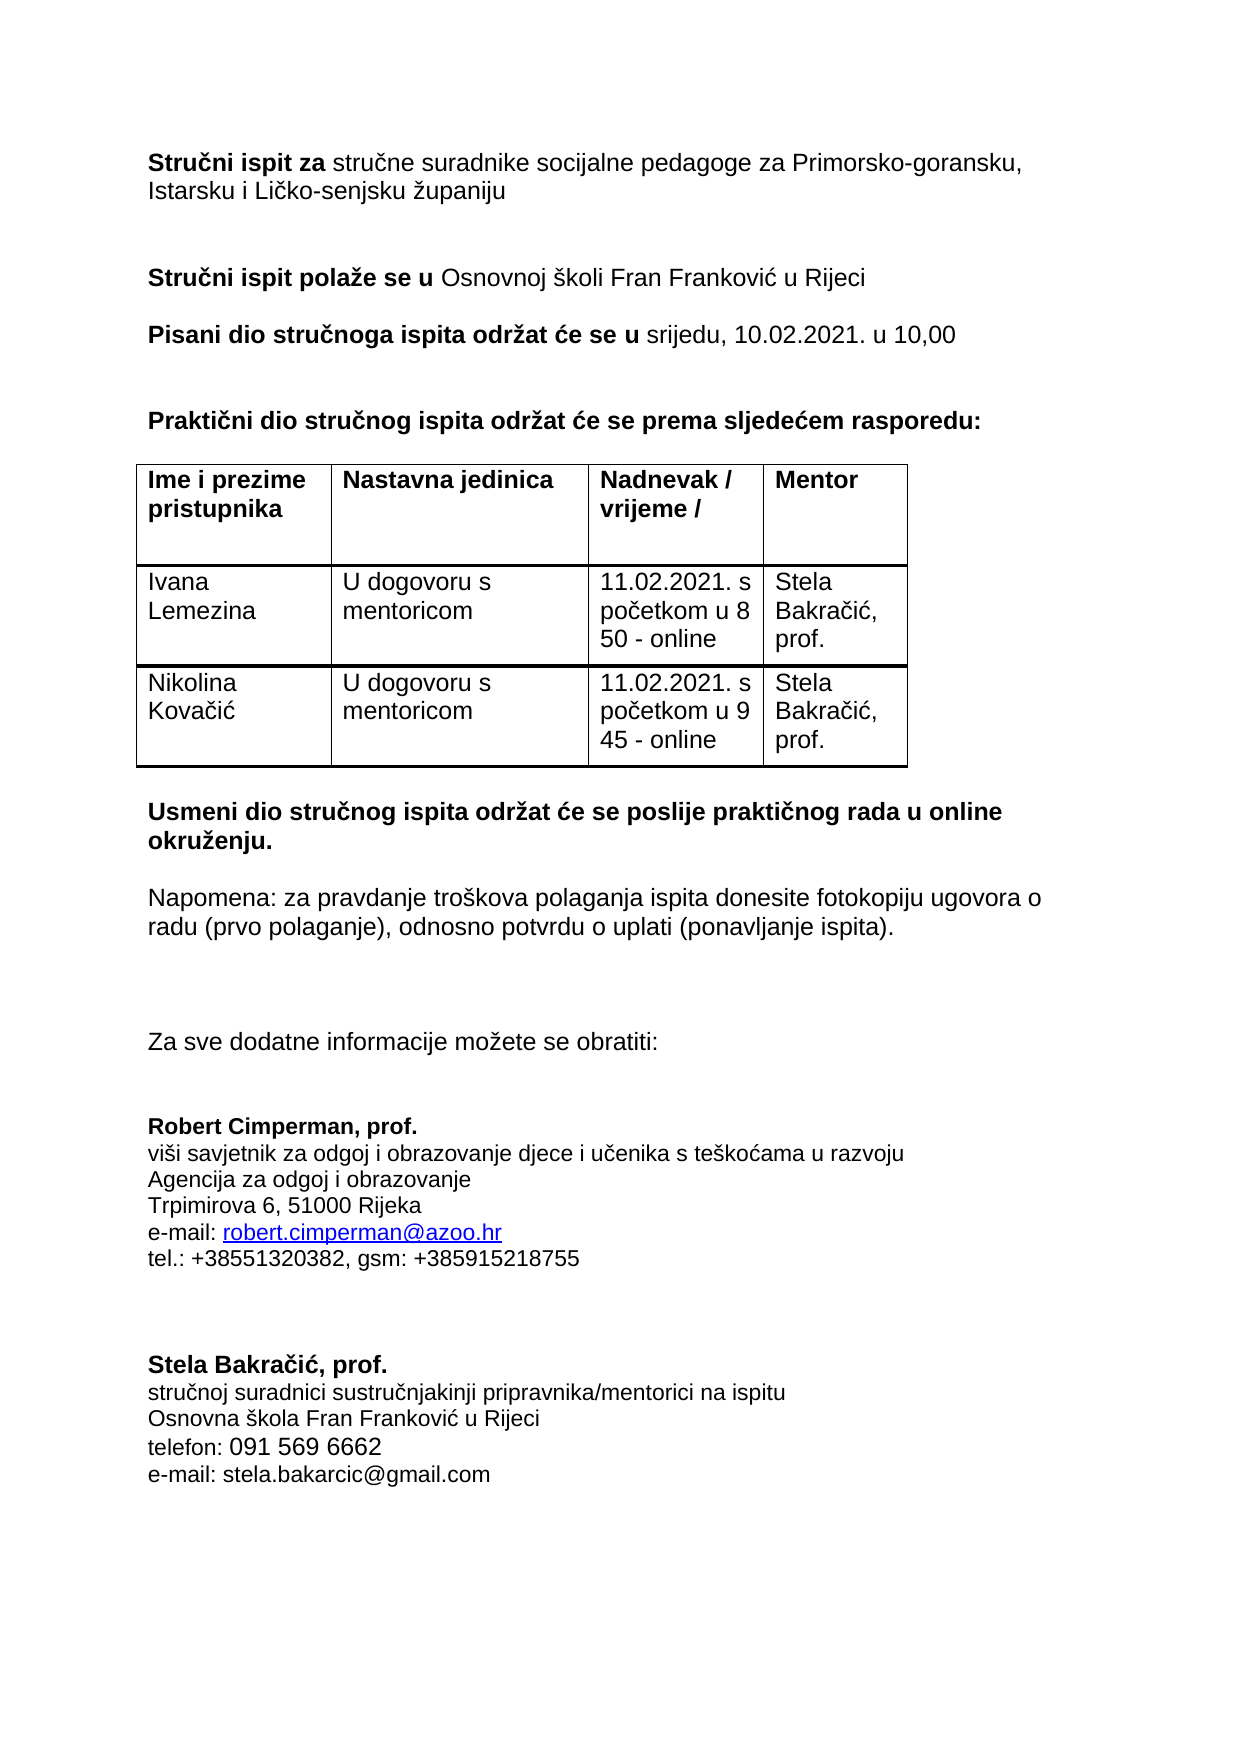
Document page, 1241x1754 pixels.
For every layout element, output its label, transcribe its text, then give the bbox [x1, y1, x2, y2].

table_header Nadnevak / vrijeme / [589, 465, 763, 564]
table_cell Stela Bakračić, prof. [764, 668, 907, 765]
table_header Nastavna jedinica [332, 465, 588, 564]
text Agencija za odgoj i obrazovanje [148, 1166, 1093, 1192]
table_cell Nikolina Kovačić [137, 668, 331, 765]
text Stručni ispit za stručne suradnike socijalne pedagoge za Primorsko-goransku, Istarsku i Ličko-senjsku županiju [148, 148, 1093, 205]
table_cell 11.02.2021. s početkom u 9 45 - online [589, 668, 763, 765]
text Usmeni dio stručnog ispita održat će se poslije praktičnog rada u online okruženju. [148, 797, 1093, 854]
text stručnoj suradnici sustručnjakinji pripravnika/mentorici na ispitu [148, 1379, 1093, 1405]
text Trpimirova 6, 51000 Rijeka [148, 1192, 1093, 1218]
text e-mail: stela.bakarcic@gmail.com [148, 1461, 1093, 1487]
table_header Mentor [764, 465, 907, 564]
text Pisani dio stručnoga ispita održat će se u srijedu, 10.02.2021. u 10,00 [148, 320, 1093, 349]
table_cell Stela Bakračić, prof. [764, 567, 907, 664]
text Praktični dio stručnog ispita održat će se prema sljedećem rasporedu: [148, 406, 1093, 435]
text Stručni ispit polaže se u Osnovnoj školi Fran Franković u Rijeci [148, 263, 1093, 291]
text viši savjetnik za odgoj i obrazovanje djece i učenika s teškoćama u razvoju [148, 1139, 1093, 1166]
table_cell Ivana Lemezina [137, 567, 331, 664]
table_cell 11.02.2021. s početkom u 8 50 - online [589, 567, 763, 664]
text Osnovna škola Fran Franković u Rijeci [148, 1405, 1093, 1432]
text Stela Bakračić, prof. [148, 1350, 1093, 1379]
text Napomena: za pravdanje troškova polaganja ispita donesite fotokopiju ugovora o radu (prvo polaganje), odnosno potvrdu o uplati (ponavljanje ispita). [148, 883, 1093, 941]
text Robert Cimperman, prof. [148, 1113, 1093, 1139]
table_header Ime i prezime pristupnika [137, 465, 331, 564]
text Za sve dodatne informacije možete se obratiti: [148, 1027, 1093, 1056]
table_cell U dogovoru s mentoricom [332, 668, 588, 765]
text tel.: +38551320382, gsm: +385915218755 [148, 1245, 1093, 1271]
text e-mail: robert.cimperman@azoo.hr [148, 1218, 1093, 1245]
table_cell U dogovoru s mentoricom [332, 567, 588, 664]
text telefon: 091 569 6662 [148, 1432, 1093, 1461]
